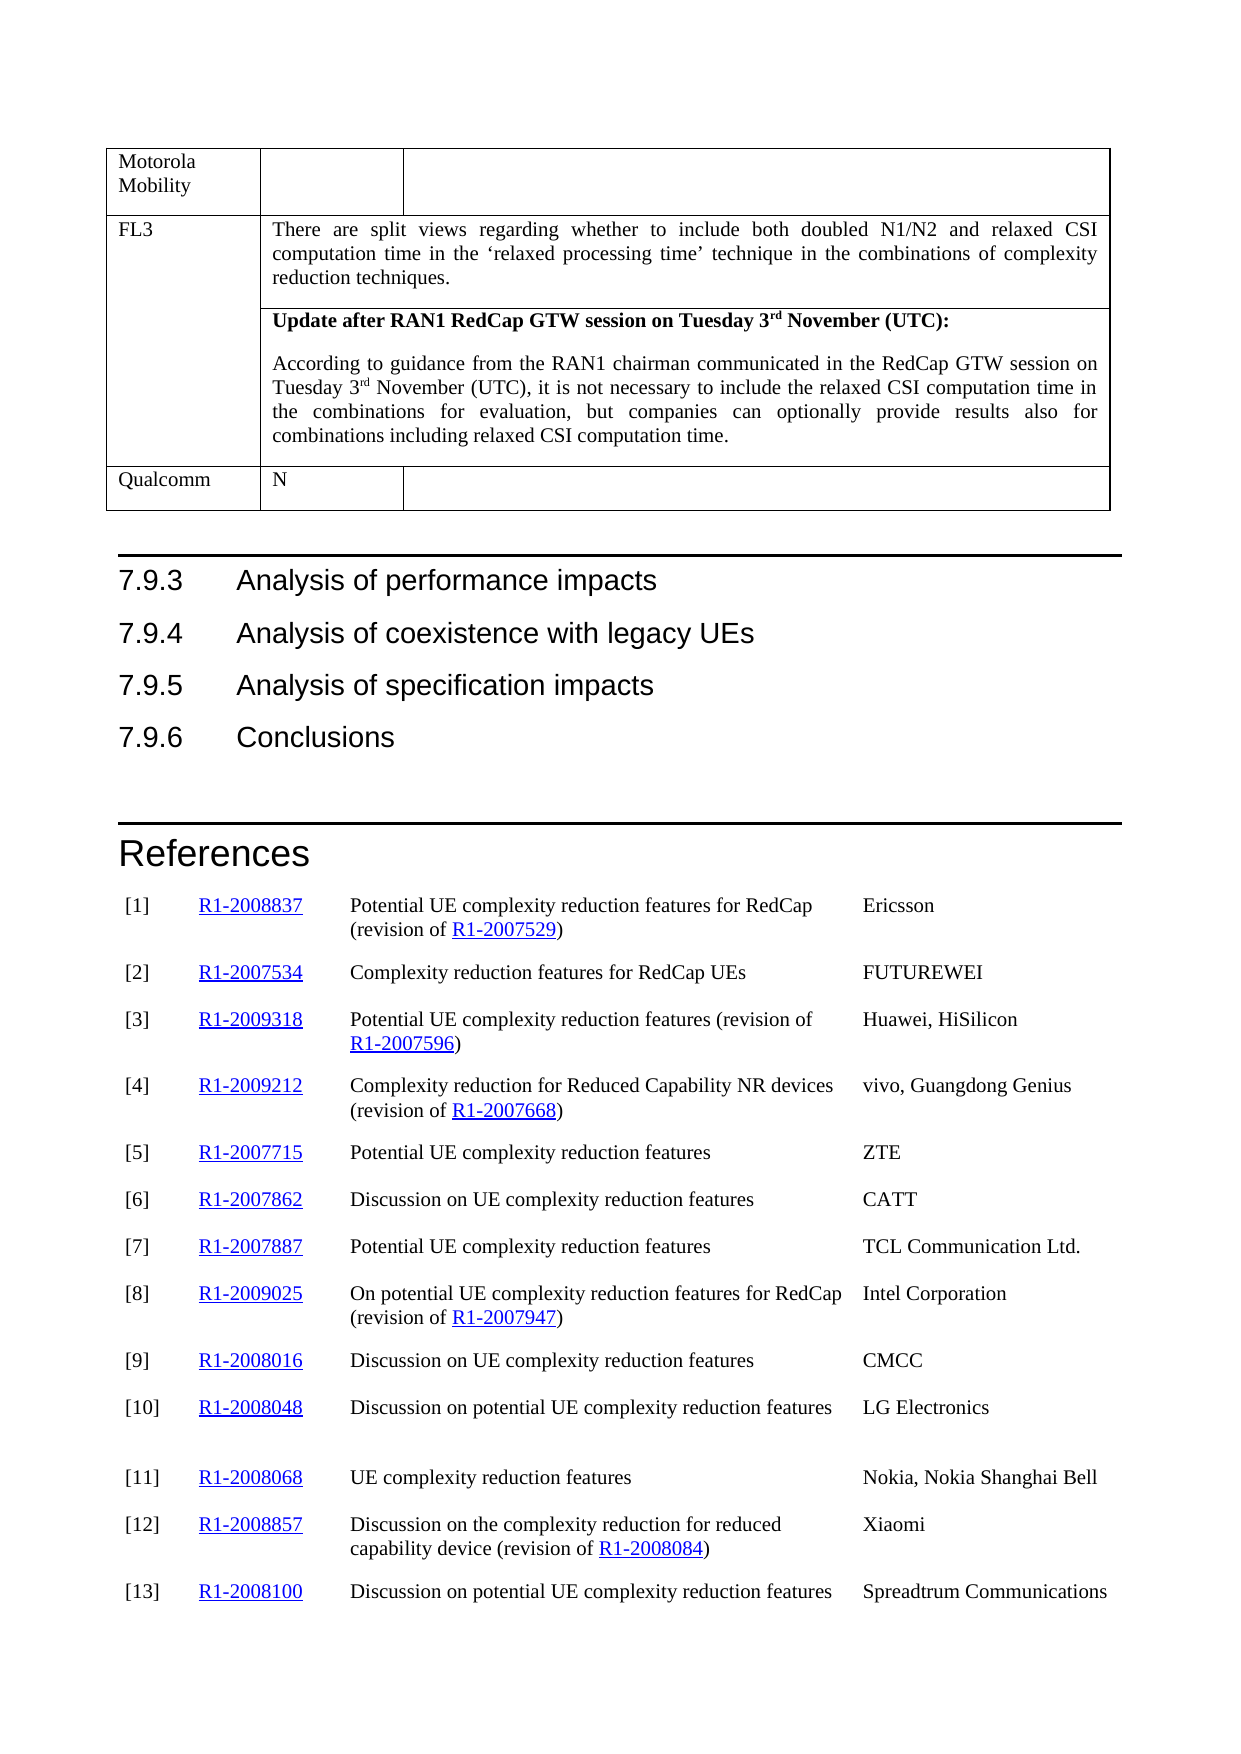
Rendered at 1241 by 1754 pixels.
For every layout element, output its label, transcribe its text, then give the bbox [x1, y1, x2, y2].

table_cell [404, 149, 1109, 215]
subtitle References [118, 825, 1122, 874]
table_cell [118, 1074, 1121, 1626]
subtitle 7.9.3 Analysis of performance impacts [118, 557, 1122, 597]
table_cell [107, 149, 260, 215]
subtitle 7.9.5 Analysis of specification impacts [118, 658, 1122, 701]
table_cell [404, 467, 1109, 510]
subtitle 7.9.6 Conclusions [118, 711, 1122, 754]
subtitle 7.9.4 Analysis of coexistence with legacy UEs [118, 606, 1122, 649]
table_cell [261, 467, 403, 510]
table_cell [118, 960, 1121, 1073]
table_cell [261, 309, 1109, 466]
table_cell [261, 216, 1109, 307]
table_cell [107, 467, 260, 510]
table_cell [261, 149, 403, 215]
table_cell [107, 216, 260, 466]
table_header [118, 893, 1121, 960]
